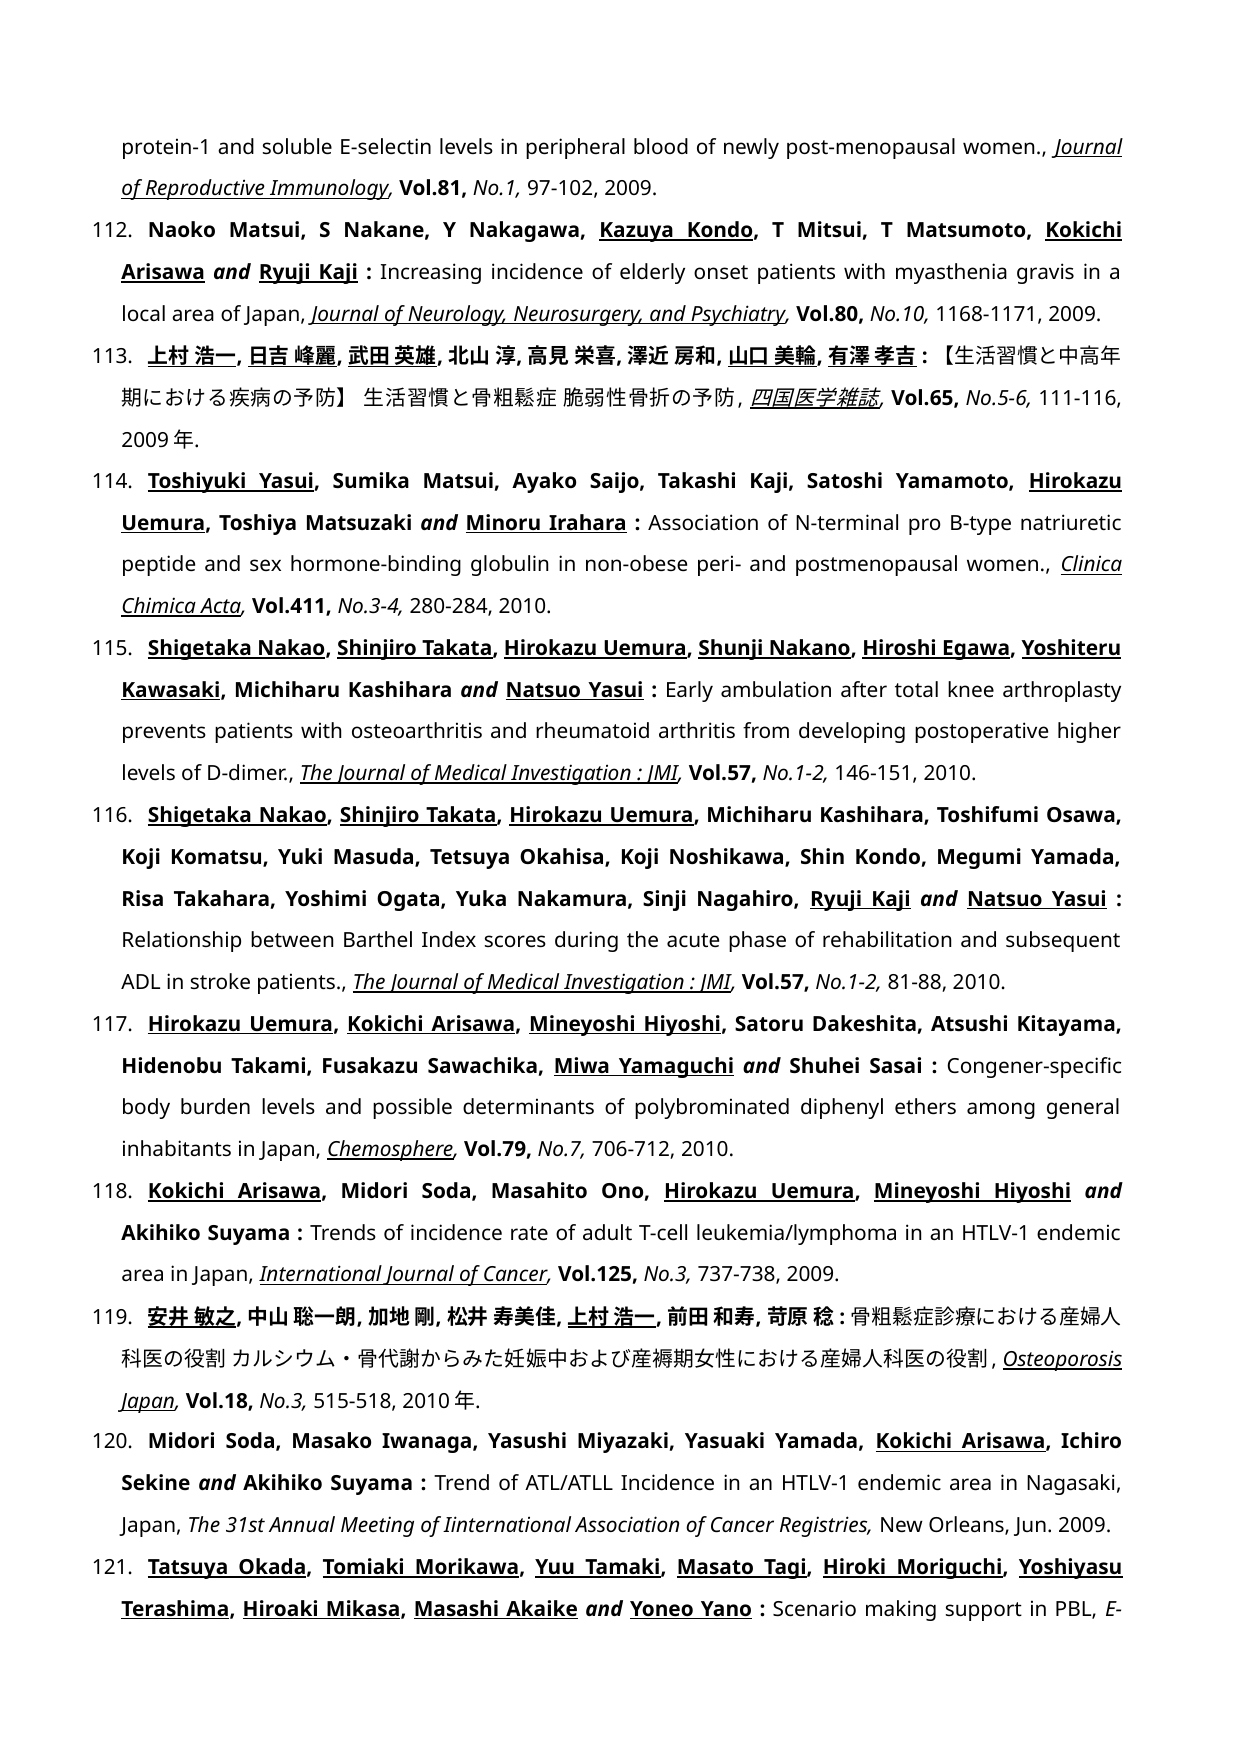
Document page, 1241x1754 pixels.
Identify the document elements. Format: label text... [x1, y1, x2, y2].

list 上村 浩一, 日吉 峰麗, 武田 英雄, 北山 淳, 高見 栄喜, 澤近 房和, 山口 美輪, 有澤 孝吉 : 【生活習慣と中高年期における疾病の予防】 生活習慣と骨粗鬆症 脆弱性骨折の予防, 四国医学雑誌, Vol.65, No.5-6, 111-116, 2009年. [92, 334, 1122, 459]
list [92, 125, 1122, 209]
list Shigetaka Nakao, Shinjiro Takata, Hirokazu Uemura, Shunji Nakano, Hiroshi Egawa, Yoshiteru Kawasaki, Michiharu Kashihara and Natsuo Yasui : Early ambulation after total knee arthroplasty prevents patients with osteoarthritis and rheumatoid arthritis from developing postoperative higher levels of D-dimer., The Journal of Medical Investigation : JMI, Vol.57, No.1-2, 146-151, 2010. [92, 626, 1122, 793]
list 安井 敏之, 中山 聡一朗, 加地 剛, 松井 寿美佳, 上村 浩一, 前田 和寿, 苛原 稔 : 骨粗鬆症診療における産婦人科医の役割 カルシウム・骨代謝からみた妊娠中および産褥期女性における産婦人科医の役割, Osteoporosis Japan, Vol.18, No.3, 515-518, 2010年. [92, 1295, 1122, 1420]
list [92, 1545, 1122, 1629]
list Midori Soda, Masako Iwanaga, Yasushi Miyazaki, Yasuaki Yamada, Kokichi Arisawa, Ichiro Sekine and Akihiko Suyama : Trend of ATL/ATLL Incidence in an HTLV-1 endemic area in Nagasaki, Japan, The 31st Annual Meeting of Iinternational Association of Cancer Registries, New Orleans, Jun. 2009. [92, 1420, 1122, 1545]
list Naoko Matsui, S Nakane, Y Nakagawa, Kazuya Kondo, T Mitsui, T Matsumoto, Kokichi Arisawa and Ryuji Kaji : Increasing incidence of elderly onset patients with myasthenia gravis in a local area of Japan, Journal of Neurology, Neurosurgery, and Psychiatry, Vol.80, No.10, 1168-1171, 2009. [92, 209, 1122, 334]
list Shigetaka Nakao, Shinjiro Takata, Hirokazu Uemura, Michiharu Kashihara, Toshifumi Osawa, Koji Komatsu, Yuki Masuda, Tetsuya Okahisa, Koji Noshikawa, Shin Kondo, Megumi Yamada, Risa Takahara, Yoshimi Ogata, Yuka Nakamura, Sinji Nagahiro, Ryuji Kaji and Natsuo Yasui : Relationship between Barthel Index scores during the acute phase of rehabilitation and subsequent ADL in stroke patients., The Journal of Medical Investigation : JMI, Vol.57, No.1-2, 81-88, 2010. [92, 793, 1122, 1002]
list Kokichi Arisawa, Midori Soda, Masahito Ono, Hirokazu Uemura, Mineyoshi Hiyoshi and Akihiko Suyama : Trends of incidence rate of adult T-cell leukemia/lymphoma in an HTLV-1 endemic area in Japan, International Journal of Cancer, Vol.125, No.3, 737-738, 2009. [92, 1169, 1122, 1295]
list Hirokazu Uemura, Kokichi Arisawa, Mineyoshi Hiyoshi, Satoru Dakeshita, Atsushi Kitayama, Hidenobu Takami, Fusakazu Sawachika, Miwa Yamaguchi and Shuhei Sasai : Congener-specific body burden levels and possible determinants of polybrominated diphenyl ethers among general inhabitants in Japan, Chemosphere, Vol.79, No.7, 706-712, 2010. [92, 1002, 1122, 1169]
list Toshiyuki Yasui, Sumika Matsui, Ayako Saijo, Takashi Kaji, Satoshi Yamamoto, Hirokazu Uemura, Toshiya Matsuzaki and Minoru Irahara : Association of N-terminal pro B-type natriuretic peptide and sex hormone-binding globulin in non-obese peri- and postmenopausal women., Clinica Chimica Acta, Vol.411, No.3-4, 280-284, 2010. [92, 459, 1122, 626]
